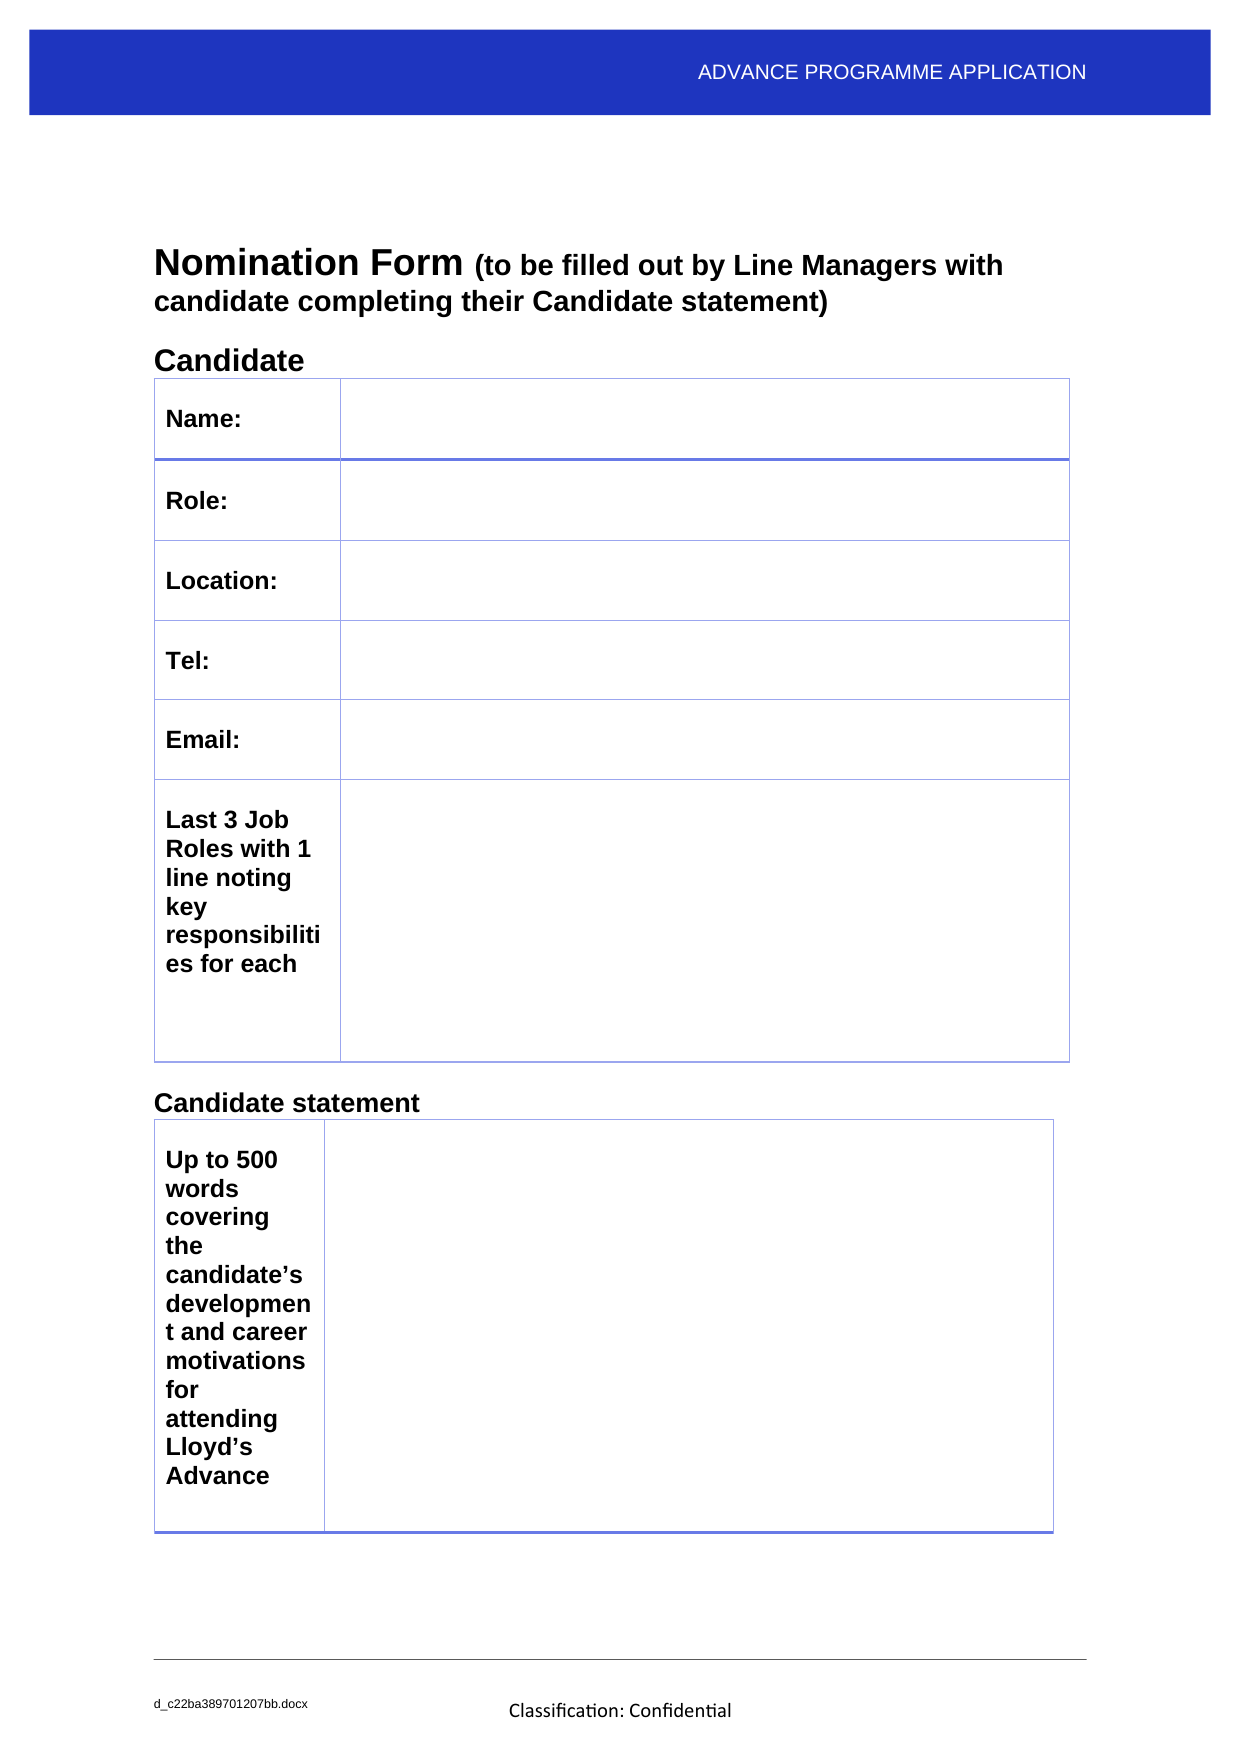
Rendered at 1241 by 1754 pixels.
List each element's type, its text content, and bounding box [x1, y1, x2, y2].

table_cell [341, 461, 1069, 540]
table_cell [341, 780, 1069, 1061]
subtitle Candidate statement [153, 1087, 1087, 1119]
table_cell Last 3 Job Roles with 1 line noting key responsibilities for each [155, 780, 340, 1061]
table_cell Role: [155, 461, 340, 540]
table_cell [341, 541, 1069, 619]
subtitle Nomination Form (to be filled out by Line Managers with candidate completing their Candidate statement) [153, 241, 1087, 317]
table_cell Tel: [155, 621, 340, 699]
table_header [325, 1120, 1053, 1531]
table_cell [341, 621, 1069, 699]
table_header [341, 379, 1069, 458]
table_header Up to 500 words covering the candidate’s development and career motivations for attending Lloyd’s Advance [155, 1120, 324, 1531]
table_cell Location: [155, 541, 340, 619]
table_cell [341, 700, 1069, 779]
table_cell Email: [155, 700, 340, 779]
subtitle Candidate [153, 342, 1087, 378]
table_header Name: [155, 379, 340, 458]
